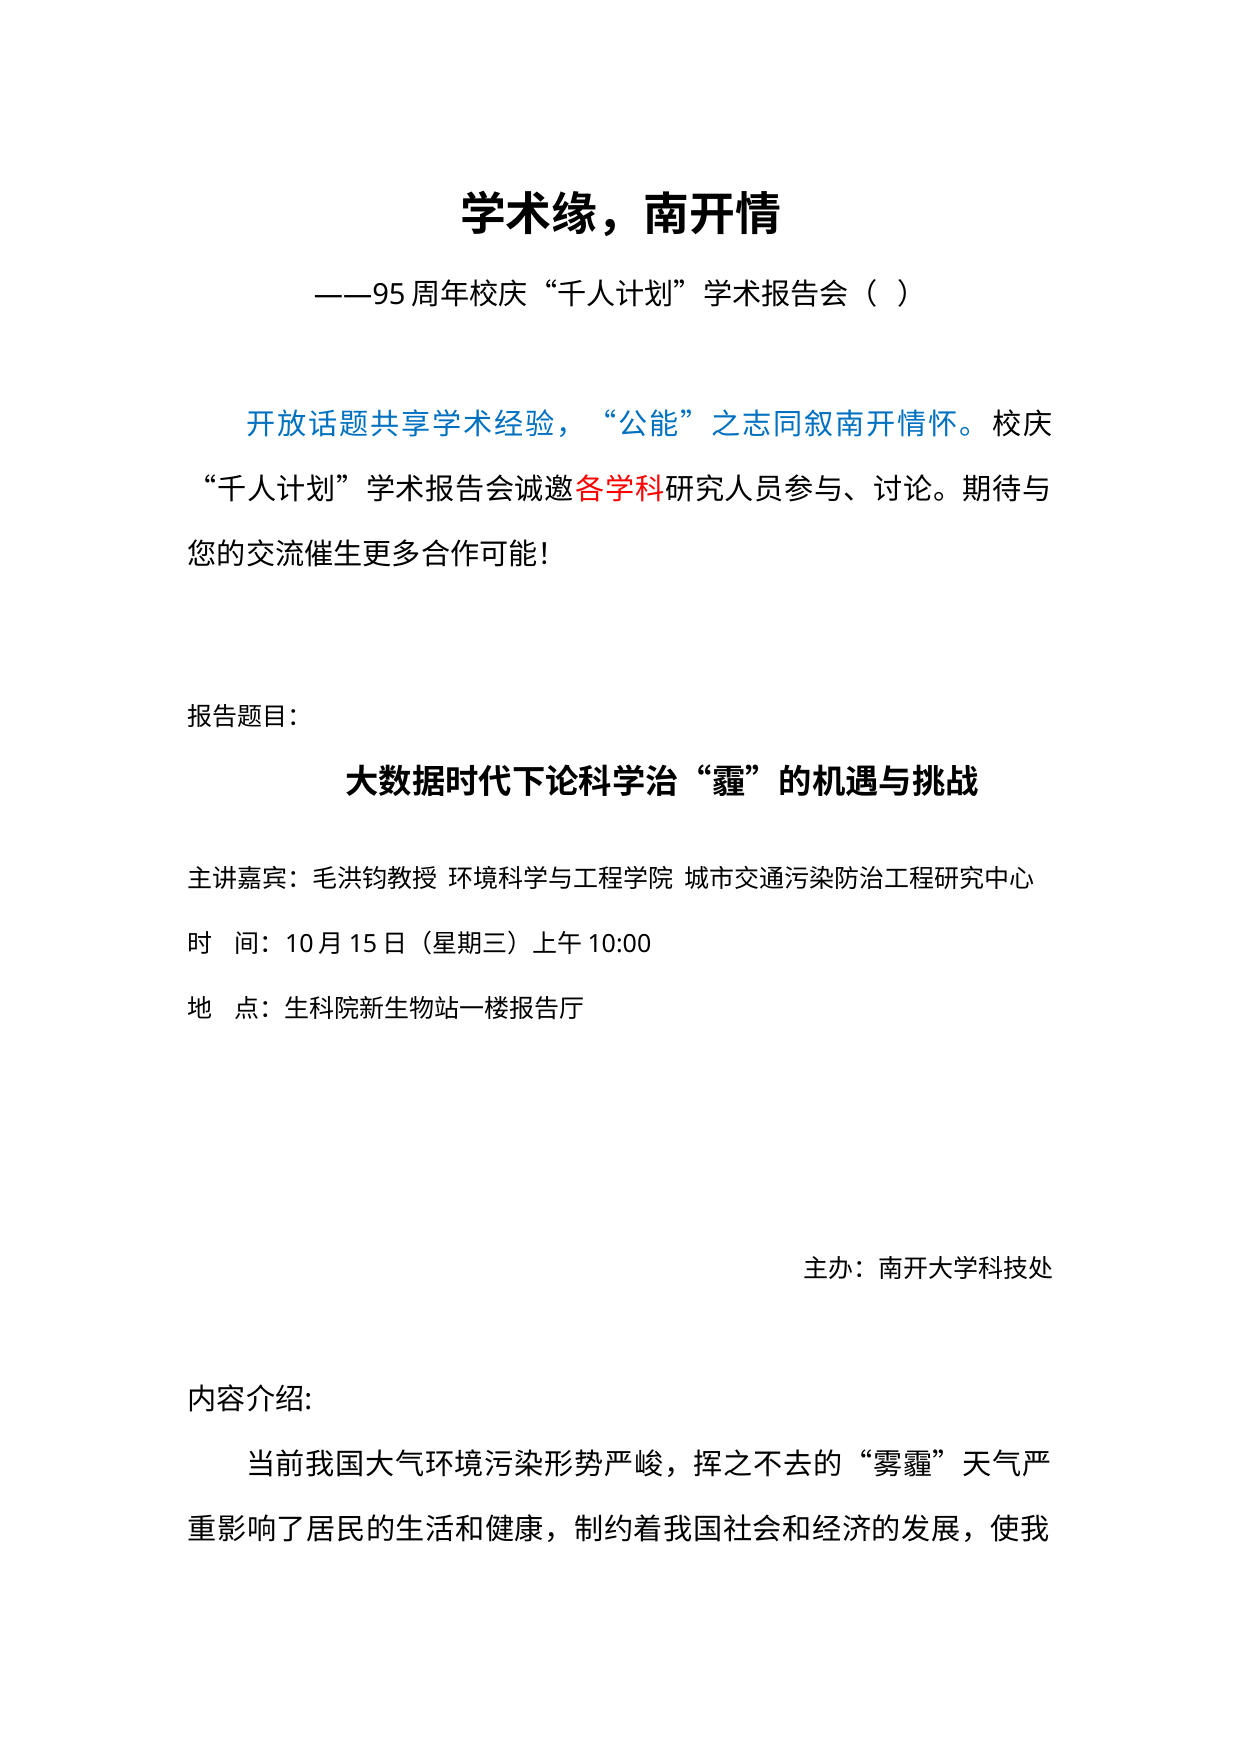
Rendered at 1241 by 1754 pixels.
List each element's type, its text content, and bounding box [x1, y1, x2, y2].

text 报告题目： [187, 682, 1053, 747]
text 地 点：生科院新生物站一楼报告厅 [187, 974, 1053, 1039]
text 大数据时代下论科学治“霾”的机遇与挑战 [187, 747, 1053, 812]
text 开放话题共享学术经验，“公能”之志同叙南开情怀。校庆“千人计划”学术报告会诚邀各学科研究人员参与、讨论。期待与您的交流催生更多合作可能！ [187, 389, 1053, 584]
text ——95周年校庆“千人计划”学术报告会（ ） [187, 259, 1053, 324]
text 学术缘，南开情 [187, 162, 1053, 259]
text 时 间：10月15日（星期三）上午10:00 [187, 909, 1053, 974]
text 主讲嘉宾：毛洪钧教授 环境科学与工程学院 城市交通污染防治工程研究中心 [187, 844, 1053, 909]
text 内容介绍: [187, 1364, 1053, 1429]
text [187, 1429, 1053, 1559]
text 主办：南开大学科技处 [187, 1234, 1053, 1299]
